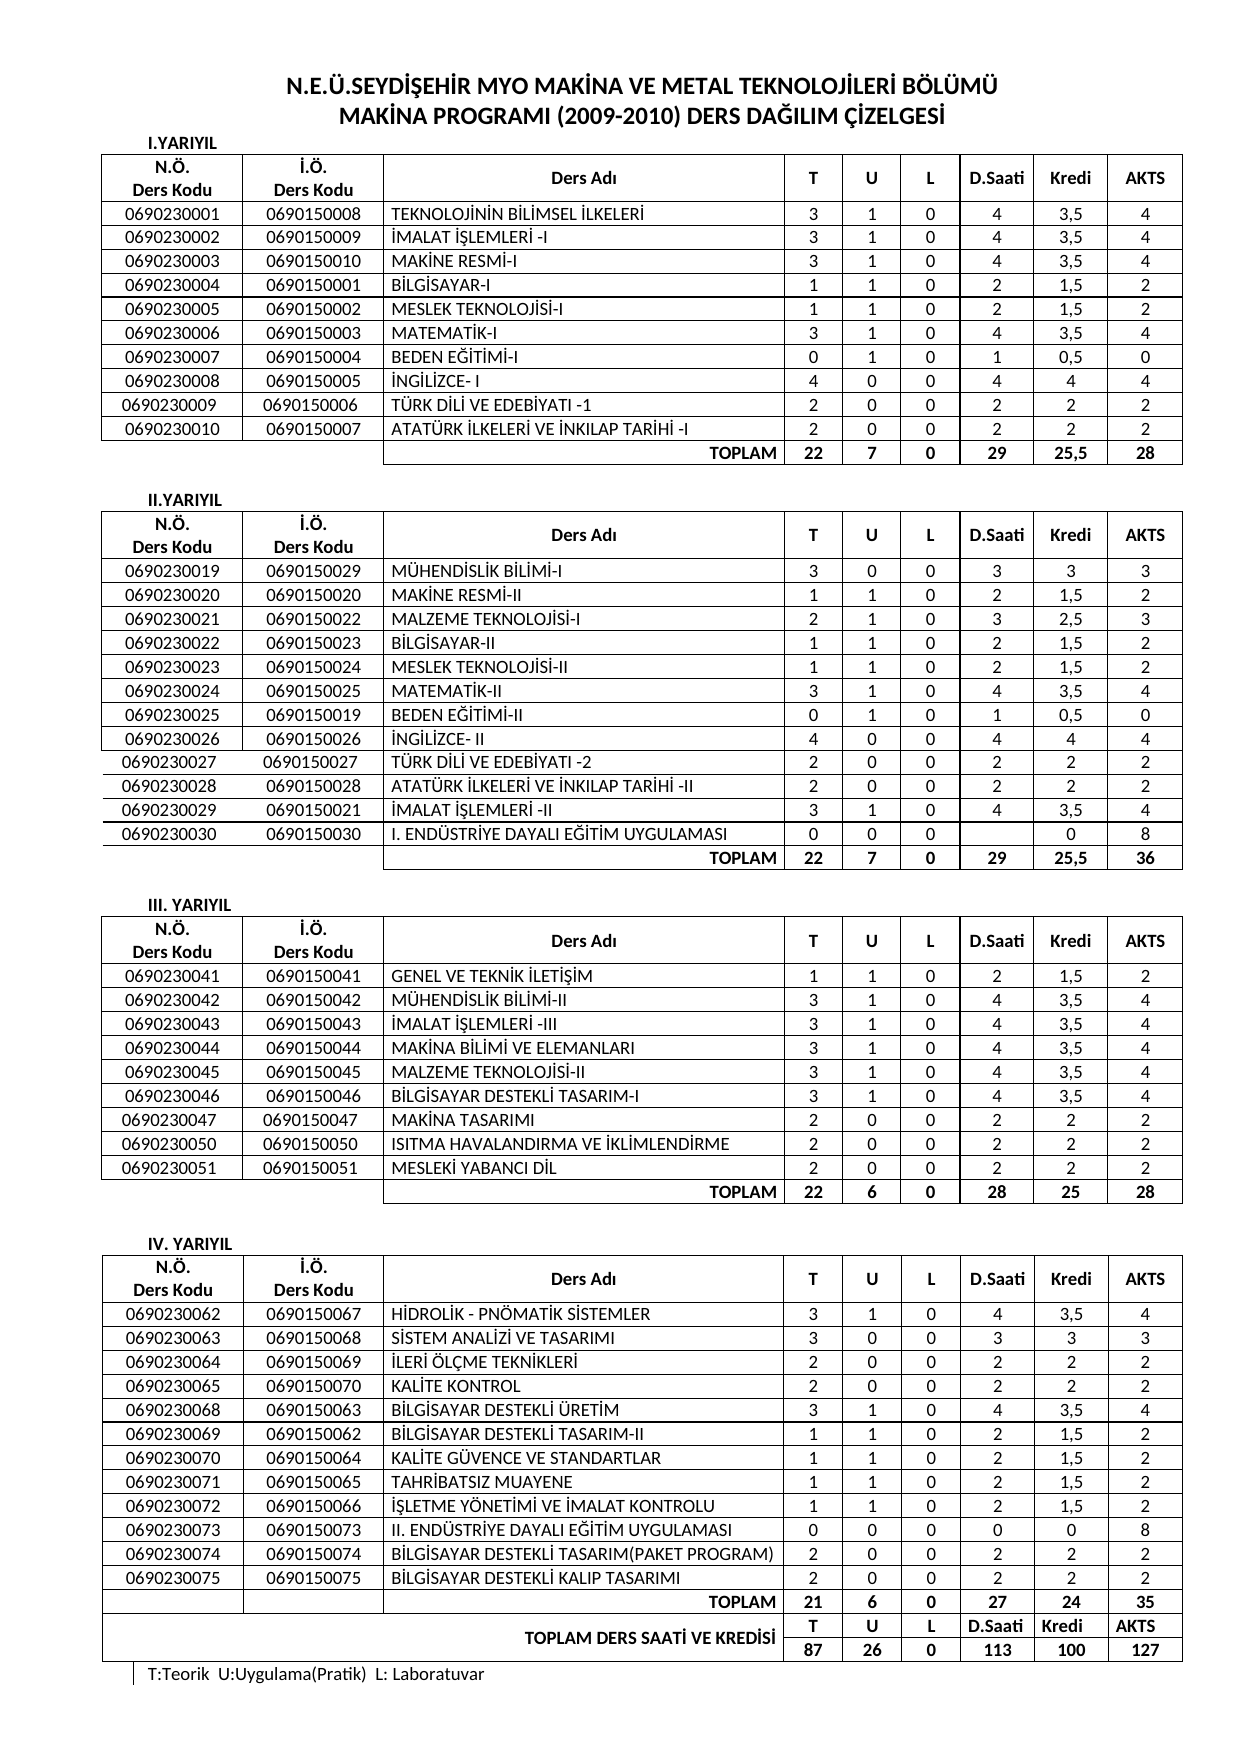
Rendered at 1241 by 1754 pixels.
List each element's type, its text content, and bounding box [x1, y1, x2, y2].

table_cell 0690150029 [243, 559, 383, 582]
table_cell 1 [843, 250, 900, 272]
table_cell 4 [1108, 369, 1182, 392]
table_cell 3 [784, 1327, 842, 1349]
table_cell 1 [843, 703, 900, 726]
table_cell MÜHENDİSLİK BİLİMİ-I [384, 559, 784, 582]
table_cell 0 [843, 727, 900, 749]
table_cell 0690150001 [243, 274, 383, 296]
table_cell 7 [843, 441, 900, 464]
table_cell 1 [843, 1036, 900, 1059]
table_cell 2 [785, 1108, 842, 1131]
table_cell 0690150073 [244, 1518, 383, 1541]
table_cell 0690150022 [243, 607, 383, 630]
table_cell MAKİNA TASARIMI [384, 1108, 784, 1131]
table_cell 0 [785, 703, 842, 726]
table_cell 4 [961, 1399, 1034, 1421]
table_cell 2 [1034, 1156, 1107, 1179]
table_cell İNGİLİZCE- I [384, 369, 784, 392]
table_cell 29 [961, 846, 1033, 869]
table_cell 0690150023 [243, 631, 383, 654]
table_cell 2 [961, 1375, 1034, 1397]
table_cell 28 [961, 1180, 1033, 1203]
table_header Ders Adı [384, 1256, 783, 1302]
table_cell 2 [961, 775, 1033, 797]
table_header T [785, 512, 842, 558]
table_cell BİLGİSAYAR DESTEKLİ KALIP TASARIMI [384, 1566, 783, 1589]
table_cell 0690230025 [102, 703, 242, 726]
table_cell 1 [843, 1012, 900, 1035]
table_cell 0 [1108, 345, 1182, 368]
table_header AKTS [1108, 155, 1182, 201]
table_cell 3 [1109, 1327, 1182, 1349]
table_cell 2 [785, 751, 842, 773]
table_cell 0690150041 [243, 964, 383, 987]
table_cell 0690230019 [102, 559, 242, 582]
table_cell 0690150004 [243, 345, 383, 368]
table_cell 0690150045 [243, 1060, 383, 1083]
table_cell 2 [1108, 393, 1182, 416]
table_cell 2 [1108, 274, 1182, 296]
table_header D.Saati [961, 1256, 1034, 1302]
table_cell 0 [901, 226, 959, 248]
table_cell 113 [961, 1638, 1034, 1661]
table_cell 3,5 [1034, 988, 1107, 1011]
table_cell 2 [961, 417, 1033, 440]
table_cell 25,5 [1034, 846, 1107, 869]
table_cell 2 [961, 1108, 1033, 1131]
table_cell 0 [902, 1399, 960, 1421]
table_cell 3 [785, 1012, 842, 1035]
table_cell 0690150025 [243, 679, 383, 702]
table_cell 2 [961, 964, 1033, 987]
table_header T [785, 917, 842, 963]
table_cell 0 [901, 1060, 959, 1083]
table_header Ders Adı [384, 512, 784, 558]
table_cell 2 [784, 1566, 842, 1589]
table_cell [102, 441, 243, 464]
table_cell 0 [901, 345, 959, 368]
table_cell MÜHENDİSLİK BİLİMİ-II [384, 988, 784, 1011]
table_cell 4 [1108, 321, 1182, 344]
table_cell MALZEME TEKNOLOJİSİ-II [384, 1060, 784, 1083]
table_cell 0 [902, 1590, 960, 1613]
table_cell 25 [1034, 1180, 1107, 1203]
table_cell 1 [843, 298, 900, 320]
table_cell TOPLAM [384, 846, 784, 869]
table_cell İMALAT İŞLEMLERİ -I [384, 226, 784, 248]
table_cell 8 [1109, 1518, 1182, 1541]
table_cell ISITMA HAVALANDIRMA VE İKLİMLENDİRME [384, 1132, 784, 1155]
table_header L [901, 917, 959, 963]
table_header D.Saati [961, 155, 1033, 201]
table_cell 1,5 [1035, 1446, 1108, 1469]
table_cell 3 [785, 988, 842, 1011]
table_cell İŞLETME YÖNETİMİ VE İMALAT KONTROLU [384, 1494, 783, 1517]
table_cell 35 [1109, 1590, 1182, 1613]
table_cell 0690150047 [243, 1108, 383, 1131]
table_cell 2 [1034, 393, 1107, 416]
table_cell 4 [1108, 1084, 1182, 1107]
table_cell 0690150020 [243, 583, 383, 606]
table_cell 2 [1108, 655, 1182, 678]
table_cell 2 [1109, 1423, 1182, 1445]
table_cell 0 [843, 1518, 901, 1541]
table_cell 2 [1035, 1542, 1108, 1565]
table_cell 2 [784, 1351, 842, 1373]
table_cell 4 [1108, 1036, 1182, 1059]
table_cell 0 [901, 393, 959, 416]
table_cell 0 [843, 559, 900, 582]
table_cell 0690230046 [102, 1084, 242, 1107]
table_cell TÜRK DİLİ VE EDEBİYATI -2 [384, 751, 784, 773]
table_cell 1,5 [1034, 631, 1107, 654]
table_cell 0 [901, 417, 959, 440]
table_cell 0690150050 [243, 1132, 383, 1155]
table_cell 1 [843, 1423, 901, 1445]
table_cell 2 [1109, 1351, 1182, 1373]
table_cell 0 [901, 1180, 959, 1203]
table_cell [243, 441, 383, 464]
table_header Kredi [1034, 512, 1107, 558]
table_cell 0690230028 [102, 775, 243, 797]
table_cell MESLEK TEKNOLOJİSİ-II [384, 655, 784, 678]
table_cell 0 [901, 1084, 959, 1107]
table_cell 0 [901, 1132, 959, 1155]
table_cell 0690230008 [102, 369, 242, 392]
table_cell 3,5 [1034, 226, 1107, 248]
table_cell 1 [843, 655, 900, 678]
table_cell 0690230002 [102, 226, 242, 248]
table_cell 2 [785, 1132, 842, 1155]
table_cell 0690150002 [243, 298, 383, 320]
table_cell 2 [961, 751, 1033, 773]
table_cell 1 [843, 679, 900, 702]
table_cell 2 [1108, 1108, 1182, 1131]
table_cell 1 [784, 1423, 842, 1445]
table_cell 2 [1108, 1132, 1182, 1155]
table_cell 0 [901, 988, 959, 1011]
table_cell 0690230007 [102, 345, 242, 368]
table_cell 7 [843, 846, 900, 869]
table_cell İMALAT İŞLEMLERİ -III [384, 1012, 784, 1035]
table_cell 0690150069 [244, 1351, 383, 1373]
table_header L [902, 1256, 960, 1302]
table_cell 1 [843, 964, 900, 987]
table_cell 4 [1108, 679, 1182, 702]
table_cell 0690150027 [243, 751, 383, 773]
table_cell 1 [843, 799, 900, 821]
table_cell 1 [784, 1446, 842, 1469]
table_cell 0 [901, 1012, 959, 1035]
table_cell 3,5 [1034, 250, 1107, 272]
table_cell 22 [785, 846, 842, 869]
table_cell 2 [785, 417, 842, 440]
table_cell T [784, 1614, 842, 1637]
table_cell 0 [901, 799, 959, 821]
table_cell Kredi [1035, 1614, 1108, 1637]
table_header D.Saati [961, 917, 1033, 963]
table_cell 0690150075 [244, 1566, 383, 1589]
table_cell 0 [1035, 1518, 1108, 1541]
table_cell 3 [785, 226, 842, 248]
table_cell 2 [961, 1470, 1034, 1493]
table_cell 2 [1108, 298, 1182, 320]
table_cell 2 [1035, 1566, 1108, 1589]
table_cell 0690230068 [103, 1399, 243, 1421]
table_cell MATEMATİK-I [384, 321, 784, 344]
table_cell 0690230064 [103, 1351, 243, 1373]
table_cell 4 [785, 727, 842, 749]
text T:Teorik U:Uygulama(Pratik) L: Laboratuvar [148, 1662, 1137, 1685]
table_cell 0 [902, 1446, 960, 1469]
table_cell 0 [902, 1351, 960, 1373]
table_cell 0 [901, 1108, 959, 1131]
table_cell 0690150066 [244, 1494, 383, 1517]
text II.YARIYIL [148, 488, 1137, 511]
table_cell 2 [1034, 775, 1107, 797]
table_cell 3,5 [1034, 1060, 1107, 1083]
table_cell 2,5 [1034, 607, 1107, 630]
table_cell 0 [901, 441, 959, 464]
table_cell 4 [961, 1012, 1033, 1035]
table_cell 1,5 [1035, 1494, 1108, 1517]
table_cell D.Saati [961, 1614, 1034, 1637]
table_cell U [843, 1614, 901, 1637]
table_cell 0690230001 [102, 202, 242, 224]
table_header Kredi [1034, 917, 1107, 963]
table_cell 2 [1034, 751, 1107, 773]
table_cell TOPLAM DERS SAATİ VE KREDİSİ [103, 1614, 783, 1661]
table_cell 1 [961, 703, 1033, 726]
table_cell 1 [785, 274, 842, 296]
table_cell 2 [1108, 417, 1182, 440]
table_cell 2 [1034, 417, 1107, 440]
table_header N.Ö. Ders Kodu [102, 917, 242, 963]
table_cell 0 [843, 1132, 900, 1155]
table_cell 0 [901, 559, 959, 582]
table_cell 0690150021 [243, 799, 383, 821]
table_header Kredi [1034, 155, 1107, 201]
table_cell 2 [1035, 1351, 1108, 1373]
table_cell 4 [961, 1036, 1033, 1059]
table_cell 1 [785, 298, 842, 320]
table_cell 4 [961, 202, 1033, 224]
table_cell 0690230073 [103, 1518, 243, 1541]
table_cell 0690230029 [102, 799, 243, 821]
table_cell 1,5 [1034, 583, 1107, 606]
table_cell I. ENDÜSTRİYE DAYALI EĞİTİM UYGULAMASI [384, 823, 784, 845]
table_cell 0 [901, 655, 959, 678]
table_cell İLERİ ÖLÇME TEKNİKLERİ [384, 1351, 783, 1373]
table_cell 3 [785, 1036, 842, 1059]
table_cell TÜRK DİLİ VE EDEBİYATI -1 [384, 393, 784, 416]
table_cell 1 [843, 1446, 901, 1469]
table_cell 4 [961, 1084, 1033, 1107]
table_cell 0 [961, 1518, 1034, 1541]
table_header U [843, 155, 900, 201]
table_cell 0 [901, 583, 959, 606]
table_cell BİLGİSAYAR DESTEKLİ TASARIM-II [384, 1423, 783, 1445]
table_cell 0 [1108, 703, 1182, 726]
table_cell 0690150062 [244, 1423, 383, 1445]
table_cell TOPLAM [384, 1590, 783, 1613]
table_cell 0 [843, 1108, 900, 1131]
text IV. YARIYIL [148, 1232, 1137, 1255]
table_cell 0690230063 [103, 1327, 243, 1349]
table_cell BİLGİSAYAR DESTEKLİ ÜRETİM [384, 1399, 783, 1421]
table_cell 29 [961, 441, 1033, 464]
table_cell 0 [843, 775, 900, 797]
table_cell 4 [961, 727, 1033, 749]
table_cell 0690230047 [102, 1108, 242, 1131]
table_cell 0690150046 [243, 1084, 383, 1107]
table_cell 4 [1108, 250, 1182, 272]
table_cell BEDEN EĞİTİMİ-II [384, 703, 784, 726]
table_cell 0 [901, 274, 959, 296]
table_cell 3 [785, 321, 842, 344]
table_cell 2 [1108, 775, 1182, 797]
table_cell 2 [961, 655, 1033, 678]
table_cell 0690150007 [243, 417, 383, 440]
table_cell 1 [785, 631, 842, 654]
table_header AKTS [1108, 917, 1182, 963]
table_cell İNGİLİZCE- II [384, 727, 784, 749]
table_cell 87 [784, 1638, 842, 1661]
table_cell 3 [785, 1084, 842, 1107]
table_cell 4 [1109, 1399, 1182, 1421]
table_cell 0690230045 [102, 1060, 242, 1083]
table_cell 21 [784, 1590, 842, 1613]
table_cell 0690230006 [102, 321, 242, 344]
table_header T [784, 1256, 842, 1302]
table_cell 0690230010 [102, 417, 242, 440]
table_cell 36 [1108, 846, 1182, 869]
table_cell 6 [843, 1180, 900, 1203]
table_cell MAKİNA BİLİMİ VE ELEMANLARI [384, 1036, 784, 1059]
table_cell 2 [961, 274, 1033, 296]
table_cell 4 [961, 369, 1033, 392]
table_cell 1 [843, 1084, 900, 1107]
table_cell 4 [961, 250, 1033, 272]
table_header N.Ö. Ders Kodu [102, 155, 242, 201]
table_cell 1 [843, 345, 900, 368]
table_cell 28 [1108, 441, 1182, 464]
table_cell 0690150043 [243, 1012, 383, 1035]
table_cell 0 [901, 321, 959, 344]
table_cell 0690150026 [243, 727, 383, 749]
table_cell 0 [901, 964, 959, 987]
table_cell 0 [901, 1156, 959, 1179]
table_cell 1,5 [1034, 655, 1107, 678]
table_cell 0 [902, 1518, 960, 1541]
table_cell 2 [961, 1351, 1034, 1373]
table_cell 0690150074 [244, 1542, 383, 1565]
table_cell 1 [785, 964, 842, 987]
table_cell 2 [1108, 583, 1182, 606]
table_cell MAKİNE RESMİ-I [384, 250, 784, 272]
table_cell 2 [1034, 1132, 1107, 1155]
table_cell 0690230004 [102, 274, 242, 296]
table_cell 127 [1109, 1638, 1182, 1661]
table_cell SİSTEM ANALİZİ VE TASARIMI [384, 1327, 783, 1349]
table_cell 4 [785, 369, 842, 392]
table_cell 0 [901, 727, 959, 749]
table_cell 0690230071 [103, 1470, 243, 1493]
table_cell 3 [785, 250, 842, 272]
table_cell 2 [785, 775, 842, 797]
table_cell 0690150067 [244, 1303, 383, 1326]
table_cell II. ENDÜSTRİYE DAYALI EĞİTİM UYGULAMASI [384, 1518, 783, 1541]
table_cell KALİTE GÜVENCE VE STANDARTLAR [384, 1446, 783, 1469]
table_cell 2 [961, 1132, 1033, 1155]
table_cell 0690230069 [103, 1423, 243, 1445]
table_cell 0690230050 [102, 1132, 242, 1155]
table_cell 0690150008 [243, 202, 383, 224]
table_cell 0,5 [1034, 703, 1107, 726]
text N.E.Ü.SEYDİŞEHİR MYO MAKİNA VE METAL TEKNOLOJİLERİ BÖLÜMÜ [148, 70, 1137, 100]
table_cell 2 [1109, 1446, 1182, 1469]
table_cell 8 [1108, 823, 1182, 845]
table_cell 3,5 [1034, 679, 1107, 702]
table_cell 0690150030 [243, 823, 383, 845]
table_cell 1 [843, 607, 900, 630]
table_cell 26 [843, 1638, 901, 1661]
table_cell ATATÜRK İLKELERİ VE İNKILAP TARİHİ -I [384, 417, 784, 440]
table_cell 2 [785, 1156, 842, 1179]
table_cell 2 [961, 1446, 1034, 1469]
table_cell 1,5 [1034, 298, 1107, 320]
table_cell 0690150024 [243, 655, 383, 678]
table_cell 2 [785, 607, 842, 630]
table_cell [102, 1180, 243, 1203]
table_cell 0 [901, 823, 959, 845]
table_cell ATATÜRK İLKELERİ VE İNKILAP TARİHİ -II [384, 775, 784, 797]
table_cell BİLGİSAYAR DESTEKLİ TASARIM-I [384, 1084, 784, 1107]
table_cell 0690230022 [102, 631, 242, 654]
table_cell 1 [843, 202, 900, 224]
table_cell 0 [901, 631, 959, 654]
table_cell MATEMATİK-II [384, 679, 784, 702]
table_cell İMALAT İŞLEMLERİ -II [384, 799, 784, 821]
table_cell 0690230030 [102, 822, 243, 845]
table_cell 0690230041 [102, 964, 242, 987]
table_cell 0 [843, 1351, 901, 1373]
table_cell 0 [902, 1303, 960, 1326]
table_cell MALZEME TEKNOLOJİSİ-I [384, 607, 784, 630]
table_cell 100 [1035, 1638, 1108, 1661]
text III. YARIYIL [148, 893, 1137, 916]
table_cell [102, 846, 243, 869]
table_cell 3 [1108, 607, 1182, 630]
table_cell 2 [1109, 1566, 1182, 1589]
table_cell 4 [961, 321, 1033, 344]
table_header İ.Ö. Ders Kodu [244, 1256, 383, 1302]
table_cell 1,5 [1035, 1423, 1108, 1445]
table_cell 2 [961, 1566, 1034, 1589]
table_header İ.Ö. Ders Kodu [243, 155, 383, 201]
table_cell 2 [961, 1423, 1034, 1445]
table_cell 0 [843, 1156, 900, 1179]
table_cell 0690150005 [243, 369, 383, 392]
table_cell 0690230024 [102, 679, 242, 702]
table_cell 0 [901, 607, 959, 630]
table_cell 0 [902, 1470, 960, 1493]
table_cell [961, 823, 1033, 845]
table_cell 3 [784, 1399, 842, 1421]
table_cell 0690150063 [244, 1399, 383, 1421]
table_cell 0 [902, 1494, 960, 1517]
table_cell 0690150064 [244, 1446, 383, 1469]
table_cell BEDEN EĞİTİMİ-I [384, 345, 784, 368]
table_cell 4 [1109, 1303, 1182, 1326]
table_cell 24 [1035, 1590, 1108, 1613]
table_cell 0690230062 [103, 1303, 243, 1326]
table_cell 0 [843, 823, 900, 845]
table_cell 0690150003 [243, 321, 383, 344]
table_cell 0690230072 [103, 1494, 243, 1517]
table_cell 0690230021 [102, 607, 242, 630]
table_cell 3 [784, 1303, 842, 1326]
table_cell 0 [902, 1327, 960, 1349]
table_cell 1,5 [1034, 964, 1107, 987]
table_cell 1,5 [1035, 1470, 1108, 1493]
table_cell 4 [961, 988, 1033, 1011]
table_cell MESLEKİ YABANCI DİL [384, 1156, 784, 1179]
table_cell 2 [961, 1494, 1034, 1517]
table_cell 0 [843, 751, 900, 773]
table_cell 0690150028 [243, 775, 383, 797]
table_cell 0690150009 [243, 226, 383, 248]
table_cell 2 [1109, 1494, 1182, 1517]
table_cell 1 [843, 1303, 901, 1326]
table_cell 1 [843, 1470, 901, 1493]
table_cell 4 [1108, 727, 1182, 749]
table_header İ.Ö. Ders Kodu [243, 512, 383, 558]
table_cell 2 [1108, 964, 1182, 987]
table_cell 0 [901, 1036, 959, 1059]
text I.YARIYIL [148, 131, 1137, 154]
table_cell 3,5 [1035, 1303, 1108, 1326]
table_cell 27 [961, 1590, 1034, 1613]
table_cell 0690230070 [103, 1446, 243, 1469]
table_cell 2 [784, 1375, 842, 1397]
table_cell 3 [785, 1060, 842, 1083]
table_cell 3,5 [1034, 321, 1107, 344]
table_cell 0690150065 [244, 1470, 383, 1493]
table_cell 1 [843, 274, 900, 296]
table_cell 3 [1034, 559, 1107, 582]
table_cell 0,5 [1034, 345, 1107, 368]
table_cell 28 [1108, 1180, 1182, 1203]
table_header T [785, 155, 842, 201]
table_cell 1 [843, 1060, 900, 1083]
table_cell 4 [1108, 226, 1182, 248]
table_cell [244, 1590, 383, 1613]
table_cell 2 [961, 631, 1033, 654]
table_cell 0 [901, 202, 959, 224]
table_cell 2 [785, 393, 842, 416]
table_cell 0 [901, 679, 959, 702]
table_cell 4 [961, 226, 1033, 248]
table_cell 0 [901, 703, 959, 726]
table_cell 4 [1108, 988, 1182, 1011]
table_cell 0690150070 [244, 1375, 383, 1397]
table_cell 3,5 [1034, 1012, 1107, 1035]
table_cell 0 [843, 1375, 901, 1397]
table_cell 0690150010 [243, 250, 383, 272]
table_cell KALİTE KONTROL [384, 1375, 783, 1397]
table_header Ders Adı [384, 917, 784, 963]
table_cell 0690230005 [102, 298, 242, 320]
table_cell 22 [785, 441, 842, 464]
table_cell 0 [1034, 823, 1107, 845]
table_cell 0 [902, 1566, 960, 1589]
table_cell 0 [902, 1375, 960, 1397]
table_cell 0690230003 [102, 250, 242, 272]
table_cell 4 [1108, 1060, 1182, 1083]
table_cell 0690150051 [243, 1156, 383, 1179]
table_cell 3,5 [1034, 202, 1107, 224]
table_cell 3,5 [1034, 799, 1107, 821]
table_cell 0690230020 [102, 583, 242, 606]
table_cell [243, 846, 383, 869]
table_cell 25,5 [1034, 441, 1107, 464]
table_cell 0690230075 [103, 1566, 243, 1589]
table_cell 0690230023 [102, 655, 242, 678]
table_cell 1 [785, 655, 842, 678]
table_header Ders Adı [384, 155, 784, 201]
table_cell 2 [784, 1542, 842, 1565]
table_cell 3,5 [1035, 1399, 1108, 1421]
table_cell 2 [1109, 1375, 1182, 1397]
table_header AKTS [1108, 512, 1182, 558]
table_cell 3 [961, 607, 1033, 630]
table_header İ.Ö. Ders Kodu [243, 917, 383, 963]
table_cell 2 [1034, 1108, 1107, 1131]
table_header U [843, 512, 900, 558]
table_cell 0690230074 [103, 1542, 243, 1565]
table_cell 0690230051 [102, 1156, 242, 1179]
table_cell 1 [961, 345, 1033, 368]
table_cell 4 [1108, 1012, 1182, 1035]
table_cell MAKİNE RESMİ-II [384, 583, 784, 606]
table_cell 0 [785, 823, 842, 845]
table_cell 1,5 [1034, 274, 1107, 296]
table_cell 1 [843, 226, 900, 248]
table_cell 4 [1034, 727, 1107, 749]
table_cell TOPLAM [384, 441, 784, 464]
table_cell BİLGİSAYAR DESTEKLİ TASARIM(PAKET PROGRAM) [384, 1542, 783, 1565]
table_cell 2 [961, 1542, 1034, 1565]
table_cell 0 [901, 775, 959, 797]
table_cell 4 [961, 799, 1033, 821]
table_cell MESLEK TEKNOLOJİSİ-I [384, 298, 784, 320]
table_cell 4 [961, 679, 1033, 702]
table_header U [843, 917, 900, 963]
table_cell 0 [901, 751, 959, 773]
table_cell 0 [901, 846, 959, 869]
table_cell 0 [785, 345, 842, 368]
table_header L [901, 155, 959, 201]
table_cell 6 [843, 1590, 901, 1613]
table_cell 2 [961, 1156, 1033, 1179]
table_cell 1 [843, 1494, 901, 1517]
table_cell 1 [843, 583, 900, 606]
table_cell 0690150042 [243, 988, 383, 1011]
table_cell 1 [843, 631, 900, 654]
table_cell 0 [843, 393, 900, 416]
table_cell 3 [961, 1327, 1034, 1349]
table_cell 0690150044 [243, 1036, 383, 1059]
table_cell 4 [1108, 202, 1182, 224]
table_cell 3 [961, 559, 1033, 582]
table_cell 0690230044 [102, 1036, 242, 1059]
table_cell 0 [901, 298, 959, 320]
table_cell 0690230043 [102, 1012, 242, 1035]
table_cell 0690230027 [102, 751, 243, 773]
table_cell 1 [843, 1399, 901, 1421]
table_cell 4 [1034, 369, 1107, 392]
table_cell TEKNOLOJİNİN BİLİMSEL İLKELERİ [384, 202, 784, 224]
table_cell [243, 1180, 383, 1203]
table_cell 2 [1108, 631, 1182, 654]
table_header D.Saati [961, 512, 1033, 558]
table_cell 0 [902, 1542, 960, 1565]
table_cell 2 [961, 298, 1033, 320]
table_cell 2 [1035, 1375, 1108, 1397]
table_cell 3 [1035, 1327, 1108, 1349]
table_cell 4 [961, 1303, 1034, 1326]
table_cell 3,5 [1034, 1036, 1107, 1059]
table_header U [843, 1256, 901, 1302]
table_cell 22 [785, 1180, 842, 1203]
table_cell 1 [785, 583, 842, 606]
table_cell 0 [902, 1423, 960, 1445]
table_cell 0 [902, 1638, 960, 1661]
table_cell GENEL VE TEKNİK İLETİŞİM [384, 964, 784, 987]
table_cell 0 [843, 417, 900, 440]
table_cell HİDROLİK - PNÖMATİK SİSTEMLER [384, 1303, 783, 1326]
table_cell 1 [843, 988, 900, 1011]
table_cell 3 [785, 799, 842, 821]
table_header N.Ö. Ders Kodu [103, 1256, 243, 1302]
table_cell 0 [901, 369, 959, 392]
table_cell 0690230026 [102, 727, 242, 749]
table_header Kredi [1035, 1256, 1108, 1302]
table_cell 0690150019 [243, 703, 383, 726]
table_cell 0 [843, 1566, 901, 1589]
table_cell 2 [961, 393, 1033, 416]
table_cell 1 [784, 1494, 842, 1517]
table_cell 2 [1109, 1542, 1182, 1565]
table_cell 0690230065 [103, 1375, 243, 1397]
table_cell 3 [785, 559, 842, 582]
table_header L [901, 512, 959, 558]
text MAKİNA PROGRAMI (2009-2010) DERS DAĞILIM ÇİZELGESİ [148, 100, 1137, 131]
table_cell TOPLAM [384, 1180, 784, 1203]
table_header N.Ö. Ders Kodu [102, 512, 242, 558]
table_cell 4 [1108, 799, 1182, 821]
table_cell 0690230042 [102, 988, 242, 1011]
table_cell 0690230009 [102, 393, 242, 416]
table_cell 2 [1108, 1156, 1182, 1179]
table_cell 3 [1108, 559, 1182, 582]
table_cell 4 [961, 1060, 1033, 1083]
table_cell 0 [784, 1518, 842, 1541]
table_cell 0690150068 [244, 1327, 383, 1349]
table_cell 0 [843, 369, 900, 392]
table_cell BİLGİSAYAR-II [384, 631, 784, 654]
table_cell [103, 1590, 243, 1613]
table_cell 3 [785, 202, 842, 224]
table_header AKTS [1109, 1256, 1182, 1302]
table_cell 2 [961, 583, 1033, 606]
table_cell BİLGİSAYAR-I [384, 274, 784, 296]
table_cell 1 [843, 321, 900, 344]
table_cell 2 [1108, 751, 1182, 773]
table_cell 2 [1109, 1470, 1182, 1493]
table_cell AKTS [1109, 1614, 1182, 1637]
table_cell 0 [843, 1327, 901, 1349]
table_cell 1 [784, 1470, 842, 1493]
table_cell 3 [785, 679, 842, 702]
table_cell 3,5 [1034, 1084, 1107, 1107]
table_cell 0 [901, 250, 959, 272]
table_cell 0 [843, 1542, 901, 1565]
table_cell L [902, 1614, 960, 1637]
table_cell 0690150006 [243, 393, 383, 416]
table_cell TAHRİBATSIZ MUAYENE [384, 1470, 783, 1493]
